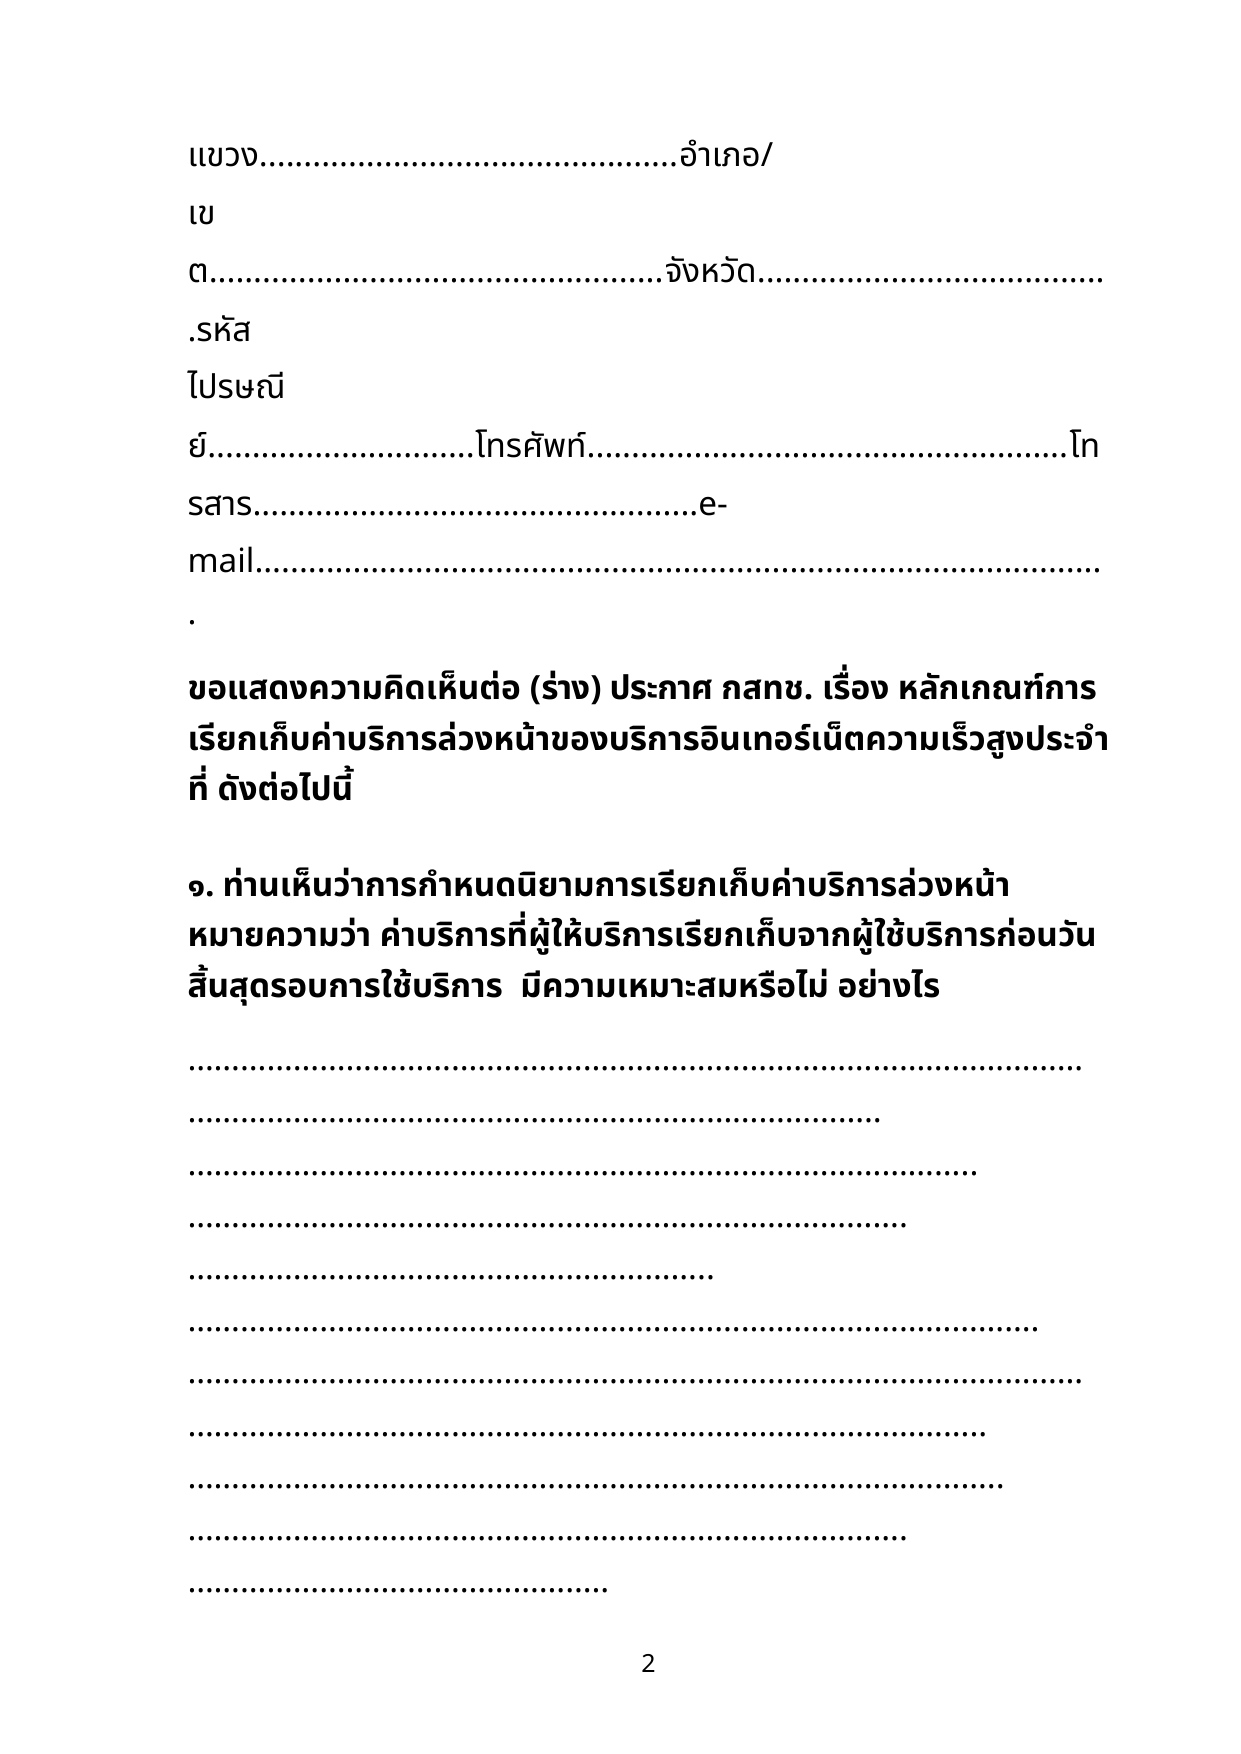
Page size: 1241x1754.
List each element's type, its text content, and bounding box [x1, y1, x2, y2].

text ขอแสดงความคิดเห็นต่อ (ร่าง) ประกาศ กสทช. เรื่อง หลักเกณฑ์การเรียกเก็บค่าบริการล่วงหน้าของบริการอินเทอร์เน็ตความเร็วสูงประจำที่ ดังต่อไปนี้ [187, 664, 1109, 815]
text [187, 131, 1109, 634]
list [187, 1035, 1109, 1602]
text ๑. ท่านเห็นว่าการกำหนดนิยามการเรียกเก็บค่าบริการล่วงหน้า หมายความว่า ค่าบริการที่ผู้ให้บริการเรียกเก็บจากผู้ใช้บริการก่อนวันสิ้นสุดรอบการใช้บริการ มีความเหมาะสมหรือไม่ อย่างไร [187, 861, 1109, 1012]
